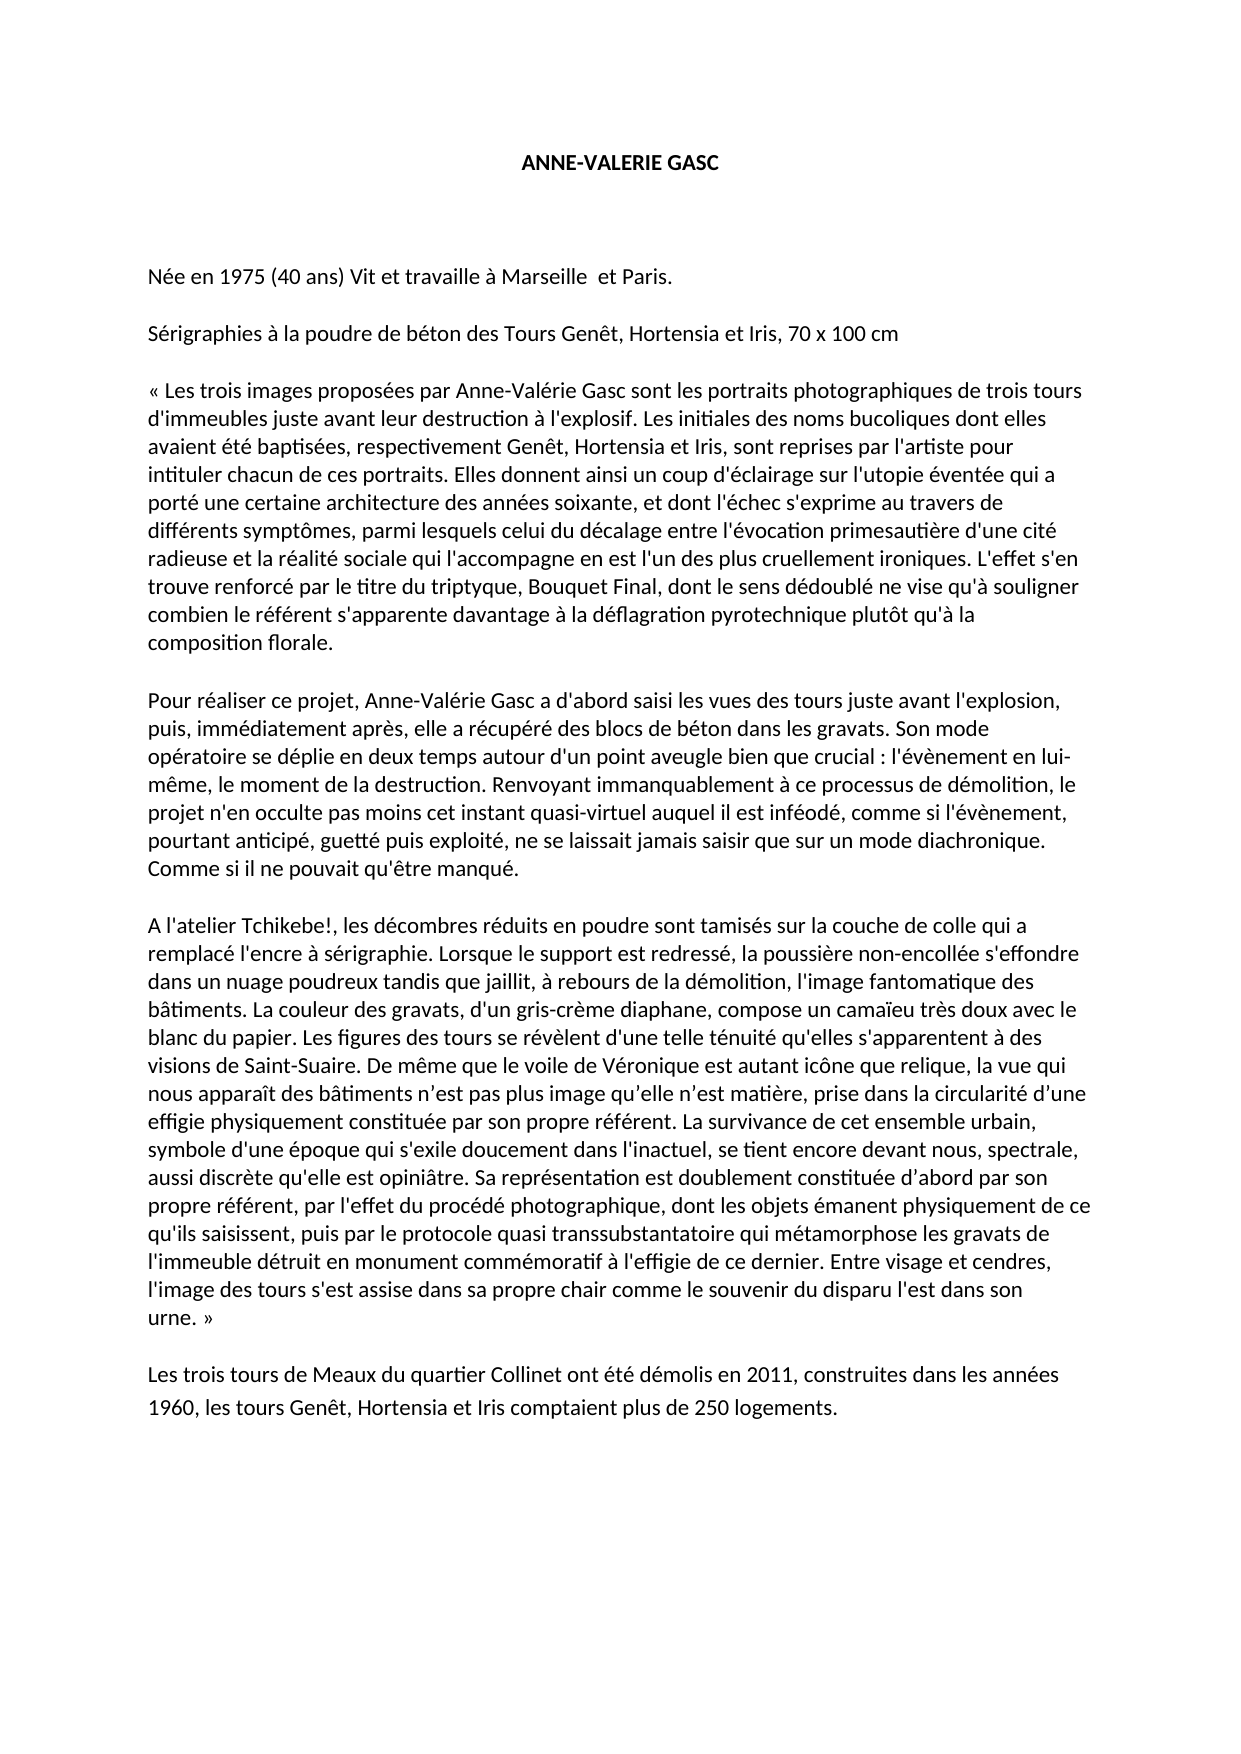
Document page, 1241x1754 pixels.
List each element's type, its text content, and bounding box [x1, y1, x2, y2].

text A l'atelier Tchikebe!, les décombres réduits en poudre sont tamisés sur la couche de colle qui a remplacé l'encre à sérigraphie. Lorsque le support est redressé, la poussière non-encollée s'effondre dans un nuage poudreux tandis que jaillit, à rebours de la démolition, l'image fantomatique des bâtiments. La couleur des gravats, d'un gris-crème diaphane, compose un camaïeu très doux avec le blanc du papier. Les figures des tours se révèlent d'une telle ténuité qu'elles s'apparentent à des visions de Saint-Suaire. De même que le voile de Véronique est autant icône que relique, la vue qui nous apparaît des bâtiments n’est pas plus image qu’elle n’est matière, prise dans la circularité d’une effigie physiquement constituée par son propre référent. La survivance de cet ensemble urbain, symbole d'une époque qui s'exile doucement dans l'inactuel, se tient encore devant nous, spectrale, aussi discrète qu'elle est opiniâtre. Sa représentation est doublement constituée d’abord par son propre référent, par l'effet du procédé photographique, dont les objets émanent physiquement de ce qu'ils saisissent, puis par le protocole quasi transsubstantatoire qui métamorphose les gravats de l'immeuble détruit en monument commémoratif à l'effigie de ce dernier. Entre visage et cendres, l'image des tours s'est assise dans sa propre chair comme le souvenir du disparu l'est dans son urne. » [148, 911, 1093, 1331]
text Née en 1975 (40 ans) Vit et travaille à Marseille et Paris. [148, 262, 1093, 290]
text Sérigraphies à la poudre de béton des Tours Genêt, Hortensia et Iris, 70 x 100 cm [148, 319, 1093, 347]
text ANNE-VALERIE GASC [148, 148, 1093, 176]
text « Les trois images proposées par Anne-Valérie Gasc sont les portraits photographiques de trois tours d'immeubles juste avant leur destruction à l'explosif. Les initiales des noms bucoliques dont elles avaient été baptisées, respectivement Genêt, Hortensia et Iris, sont reprises par l'artiste pour intituler chacun de ces portraits. Elles donnent ainsi un coup d'éclairage sur l'utopie éventée qui a porté une certaine architecture des années soixante, et dont l'échec s'exprime au travers de différents symptômes, parmi lesquels celui du décalage entre l'évocation primesautière d'une cité radieuse et la réalité sociale qui l'accompagne en est l'un des plus cruellement ironiques. L'effet s'en trouve renforcé par le titre du triptyque, Bouquet Final, dont le sens dédoublé ne vise qu'à souligner combien le référent s'apparente davantage à la déflagration pyrotechnique plutôt qu'à la composition florale. [148, 376, 1093, 657]
text Pour réaliser ce projet, Anne-Valérie Gasc a d'abord saisi les vues des tours juste avant l'explosion, puis, immédiatement après, elle a récupéré des blocs de béton dans les gravats. Son mode opératoire se déplie en deux temps autour d'un point aveugle bien que crucial : l'évènement en lui-même, le moment de la destruction. Renvoyant immanquablement à ce processus de démolition, le projet n'en occulte pas moins cet instant quasi-virtuel auquel il est inféodé, comme si l'évènement, pourtant anticipé, guetté puis exploité, ne se laissait jamais saisir que sur un mode diachronique. Comme si il ne pouvait qu'être manqué. [148, 686, 1093, 882]
text Les trois tours de Meaux du quartier Collinet ont été démolis en 2011, construites dans les années 1960, les tours Genêt, Hortensia et Iris comptaient plus de 250 logements. [148, 1361, 1093, 1421]
